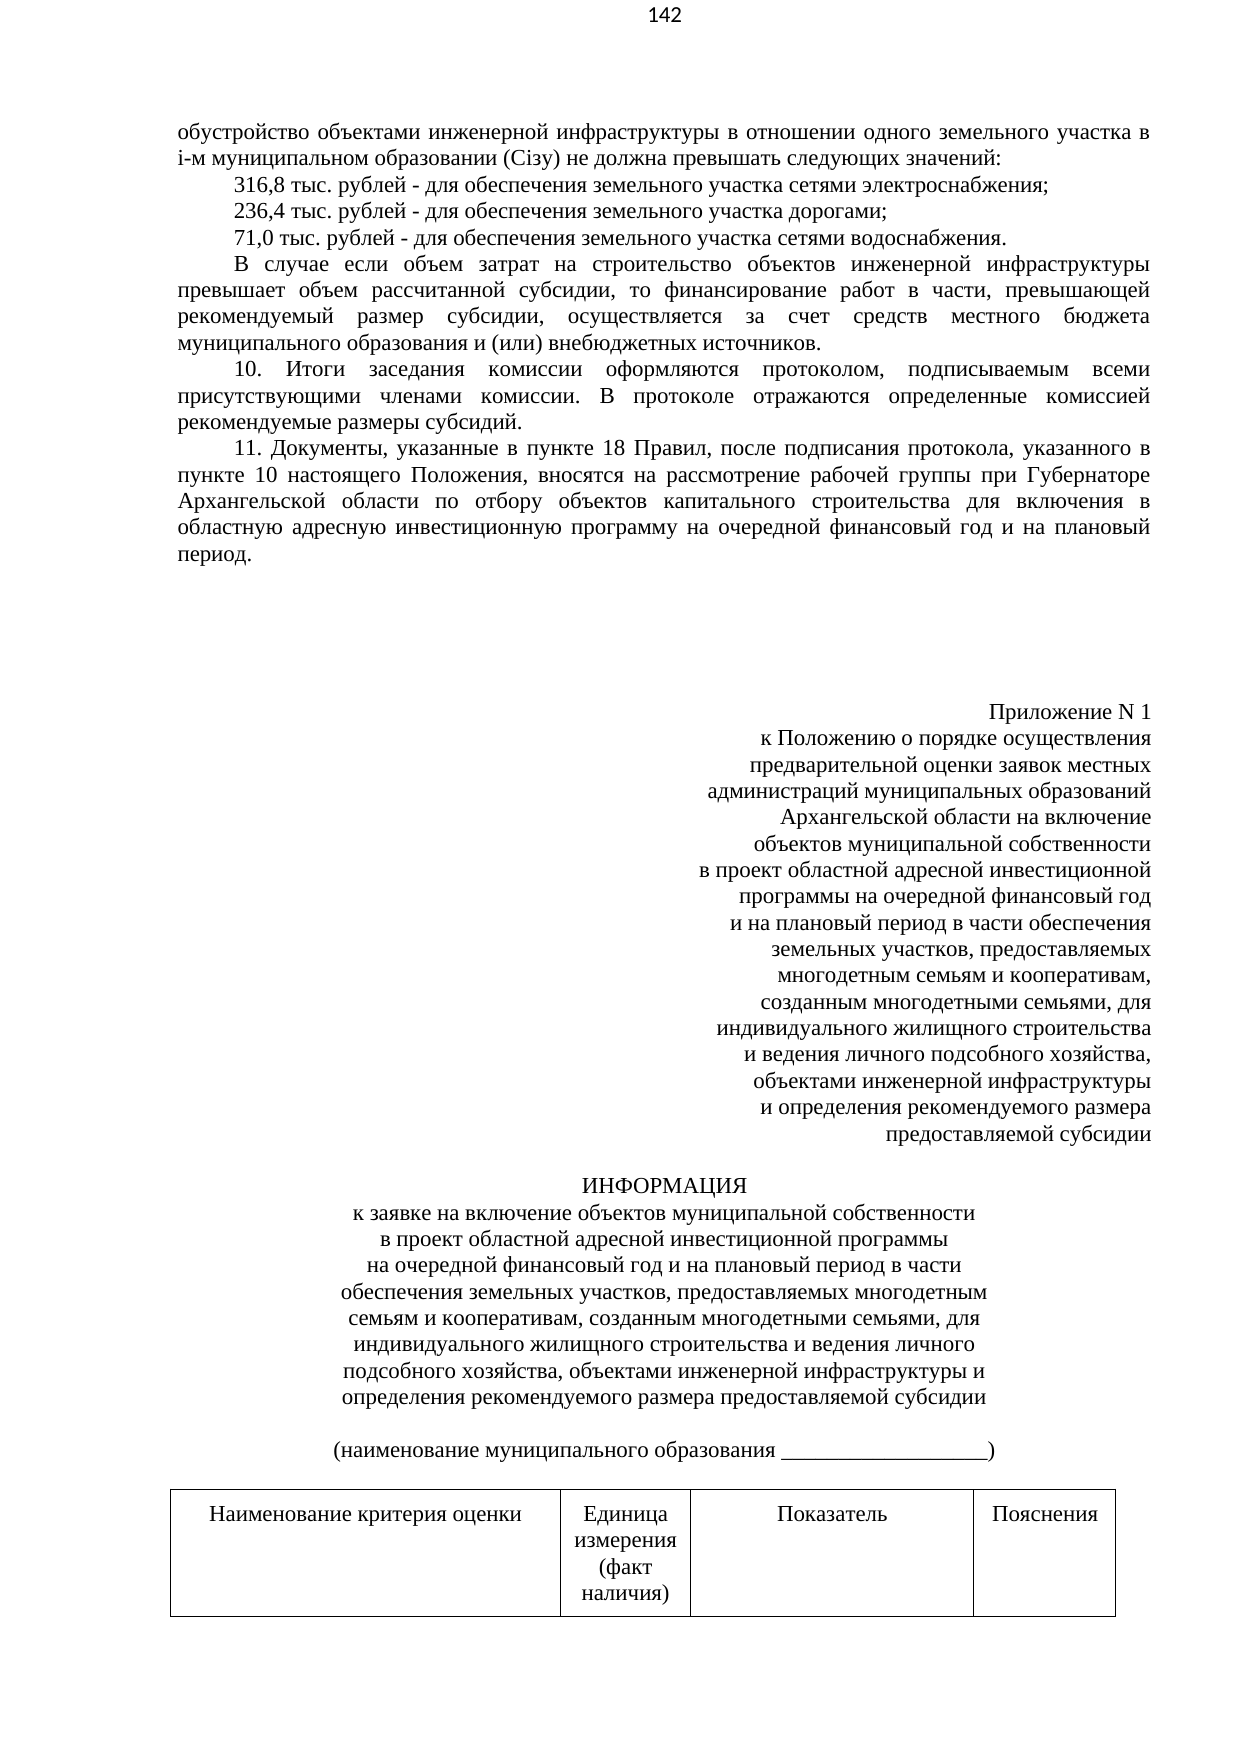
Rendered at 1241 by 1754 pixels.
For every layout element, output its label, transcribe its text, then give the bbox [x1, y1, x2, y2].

text предварительной оценки заявок местных [177, 751, 1152, 777]
text администраций муниципальных образований [177, 777, 1152, 803]
text предоставляемой субсидии [177, 1119, 1152, 1146]
text созданным многодетными семьями, для [177, 988, 1152, 1014]
text в проект областной адресной инвестиционной [177, 856, 1152, 882]
text обеспечения земельных участков, предоставляемых многодетным [177, 1278, 1152, 1304]
text индивидуального жилищного строительства и ведения личного [177, 1330, 1152, 1357]
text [177, 118, 1152, 171]
text В случае если объем затрат на строительство объектов инженерной инфраструктуры превышает объем рассчитанной субсидии, то финансирование работ в части, превышающей рекомендуемый размер субсидии, осуществляется за счет средств местного бюджета муниципального образования и (или) внебюджетных источников. [177, 250, 1152, 355]
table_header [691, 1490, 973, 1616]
text земельных участков, предоставляемых [177, 935, 1152, 961]
text и ведения личного подсобного хозяйства, [177, 1041, 1152, 1067]
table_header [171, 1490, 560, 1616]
text в проект областной адресной инвестиционной программы [177, 1225, 1152, 1251]
text ИНФОРМАЦИЯ [177, 1172, 1152, 1199]
text и на плановый период в части обеспечения [177, 909, 1152, 935]
text Приложение N 1 [177, 698, 1152, 724]
text многодетным семьям и кооперативам, [177, 961, 1152, 988]
text на очередной финансовый год и на плановый период в части [177, 1251, 1152, 1278]
text 71,0 тыс. рублей - для обеспечения земельного участка сетями водоснабжения. [177, 223, 1152, 250]
text и определения рекомендуемого размера [177, 1093, 1152, 1119]
text семьям и кооперативам, созданным многодетными семьями, для [177, 1304, 1152, 1330]
text к Положению о порядке осуществления [177, 724, 1152, 751]
text объектов муниципальной собственности [177, 830, 1152, 856]
text 316,8 тыс. рублей - для обеспечения земельного участка сетями электроснабжения; [177, 171, 1152, 197]
text 10. Итоги заседания комиссии оформляются протоколом, подписываемым всеми присутствующими членами комиссии. В протоколе отражаются определенные комиссией рекомендуемые размеры субсидий. [177, 355, 1152, 434]
text объектами инженерной инфраструктуры [177, 1067, 1152, 1093]
text программы на очередной финансовый год [177, 882, 1152, 909]
text определения рекомендуемого размера предоставляемой субсидии [177, 1383, 1152, 1409]
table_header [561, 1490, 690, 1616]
text подсобного хозяйства, объектами инженерной инфраструктуры и [177, 1357, 1152, 1383]
text к заявке на включение объектов муниципальной собственности [177, 1199, 1152, 1225]
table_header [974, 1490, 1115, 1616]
text 236,4 тыс. рублей - для обеспечения земельного участка дорогами; [177, 197, 1152, 223]
text 11. Документы, указанные в пункте 18 Правил, после подписания протокола, указанного в пункте 10 настоящего Положения, вносятся на рассмотрение рабочей группы при Губернаторе Архангельской области по отбору объектов капитального строительства для включения в областную адресную инвестиционную программу на очередной финансовый год и на плановый период. [177, 434, 1152, 566]
text Архангельской области на включение [177, 803, 1152, 830]
text индивидуального жилищного строительства [177, 1014, 1152, 1041]
text (наименование муниципального образования __________________) [177, 1436, 1152, 1462]
